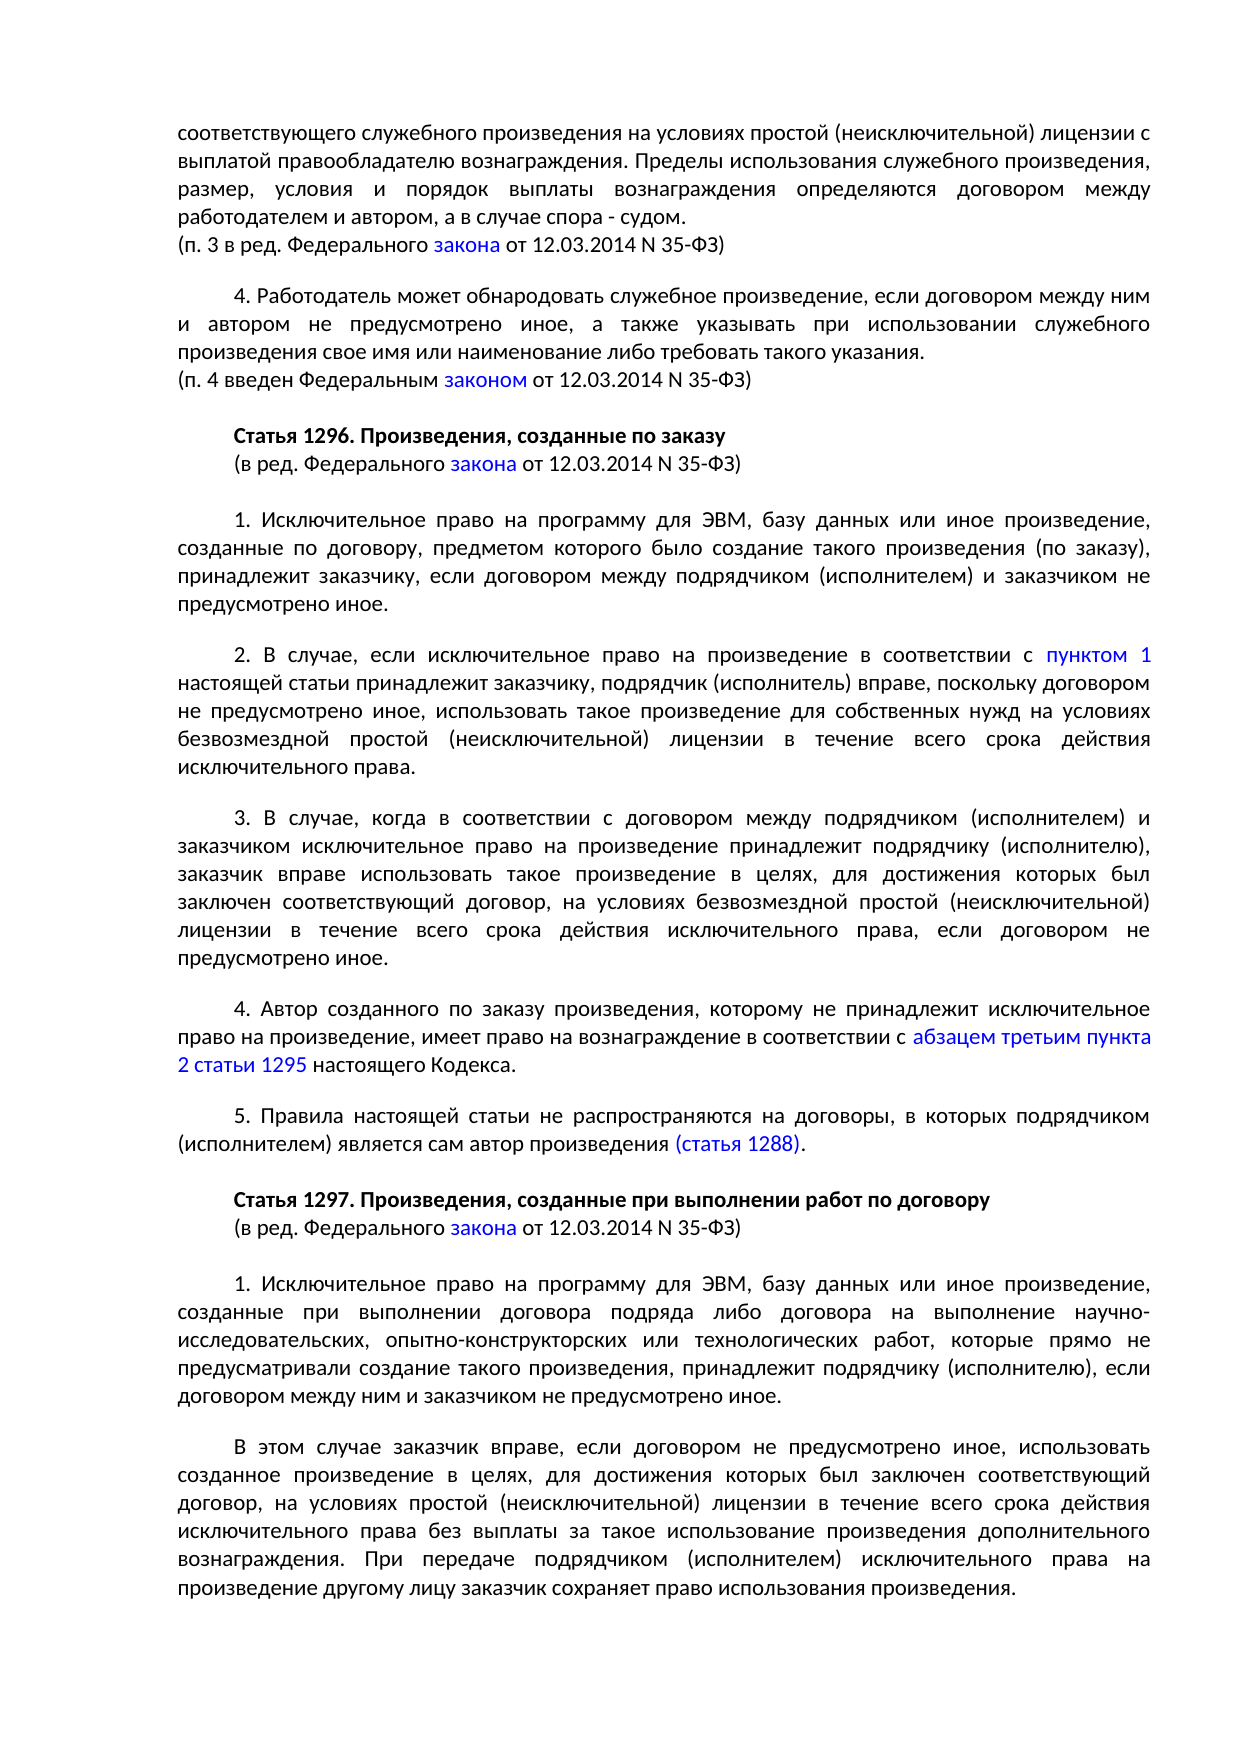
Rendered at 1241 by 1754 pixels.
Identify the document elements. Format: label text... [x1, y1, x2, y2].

text 3. В случае, когда в соответствии с договором между подрядчиком (исполнителем) и заказчиком исключительное право на произведение принадлежит подрядчику (исполнителю), заказчик вправе использовать такое произведение в целях, для достижения которых был заключен соответствующий договор, на условиях безвозмездной простой (неисключительной) лицензии в течение всего срока действия исключительного права, если договором не предусмотрено иное. [177, 803, 1152, 971]
text (п. 4 введен Федеральным законом от 12.03.2014 N 35-ФЗ) [177, 365, 1152, 393]
text 5. Правила настоящей статьи не распространяются на договоры, в которых подрядчиком (исполнителем) является сам автор произведения (статья 1288). [177, 1101, 1152, 1157]
text 4. Работодатель может обнародовать служебное произведение, если договором между ним и автором не предусмотрено иное, а также указывать при использовании служебного произведения свое имя или наименование либо требовать такого указания. [177, 281, 1152, 365]
text 4. Автор созданного по заказу произведения, которому не принадлежит исключительное право на произведение, имеет право на вознаграждение в соответствии с абзацем третьим пункта 2 статьи 1295 настоящего Кодекса. [177, 994, 1152, 1078]
text Статья 1297. Произведения, созданные при выполнении работ по договору [177, 1185, 1152, 1213]
text Статья 1296. Произведения, созданные по заказу [177, 421, 1152, 449]
text В этом случае заказчик вправе, если договором не предусмотрено иное, использовать созданное произведение в целях, для достижения которых был заключен соответствующий договор, на условиях простой (неисключительной) лицензии в течение всего срока действия исключительного права без выплаты за такое использование произведения дополнительного вознаграждения. При передаче подрядчиком (исполнителем) исключительного права на произведение другому лицу заказчик сохраняет право использования произведения. [177, 1432, 1152, 1601]
text 2. В случае, если исключительное право на произведение в соответствии с пунктом 1 настоящей статьи принадлежит заказчику, подрядчик (исполнитель) вправе, поскольку договором не предусмотрено иное, использовать такое произведение для собственных нужд на условиях безвозмездной простой (неисключительной) лицензии в течение всего срока действия исключительного права. [177, 640, 1152, 780]
text (в ред. Федерального закона от 12.03.2014 N 35-ФЗ) [177, 1213, 1152, 1241]
text (п. 3 в ред. Федерального закона от 12.03.2014 N 35-ФЗ) [177, 230, 1152, 258]
text (в ред. Федерального закона от 12.03.2014 N 35-ФЗ) [177, 449, 1152, 477]
text 1. Исключительное право на программу для ЭВМ, базу данных или иное произведение, созданные при выполнении договора подряда либо договора на выполнение научно-исследовательских, опытно-конструкторских или технологических работ, которые прямо не предусматривали создание такого произведения, принадлежит подрядчику (исполнителю), если договором между ним и заказчиком не предусмотрено иное. [177, 1269, 1152, 1409]
text 1. Исключительное право на программу для ЭВМ, базу данных или иное произведение, созданные по договору, предметом которого было создание такого произведения (по заказу), принадлежит заказчику, если договором между подрядчиком (исполнителем) и заказчиком не предусмотрено иное. [177, 505, 1152, 617]
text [177, 118, 1152, 230]
